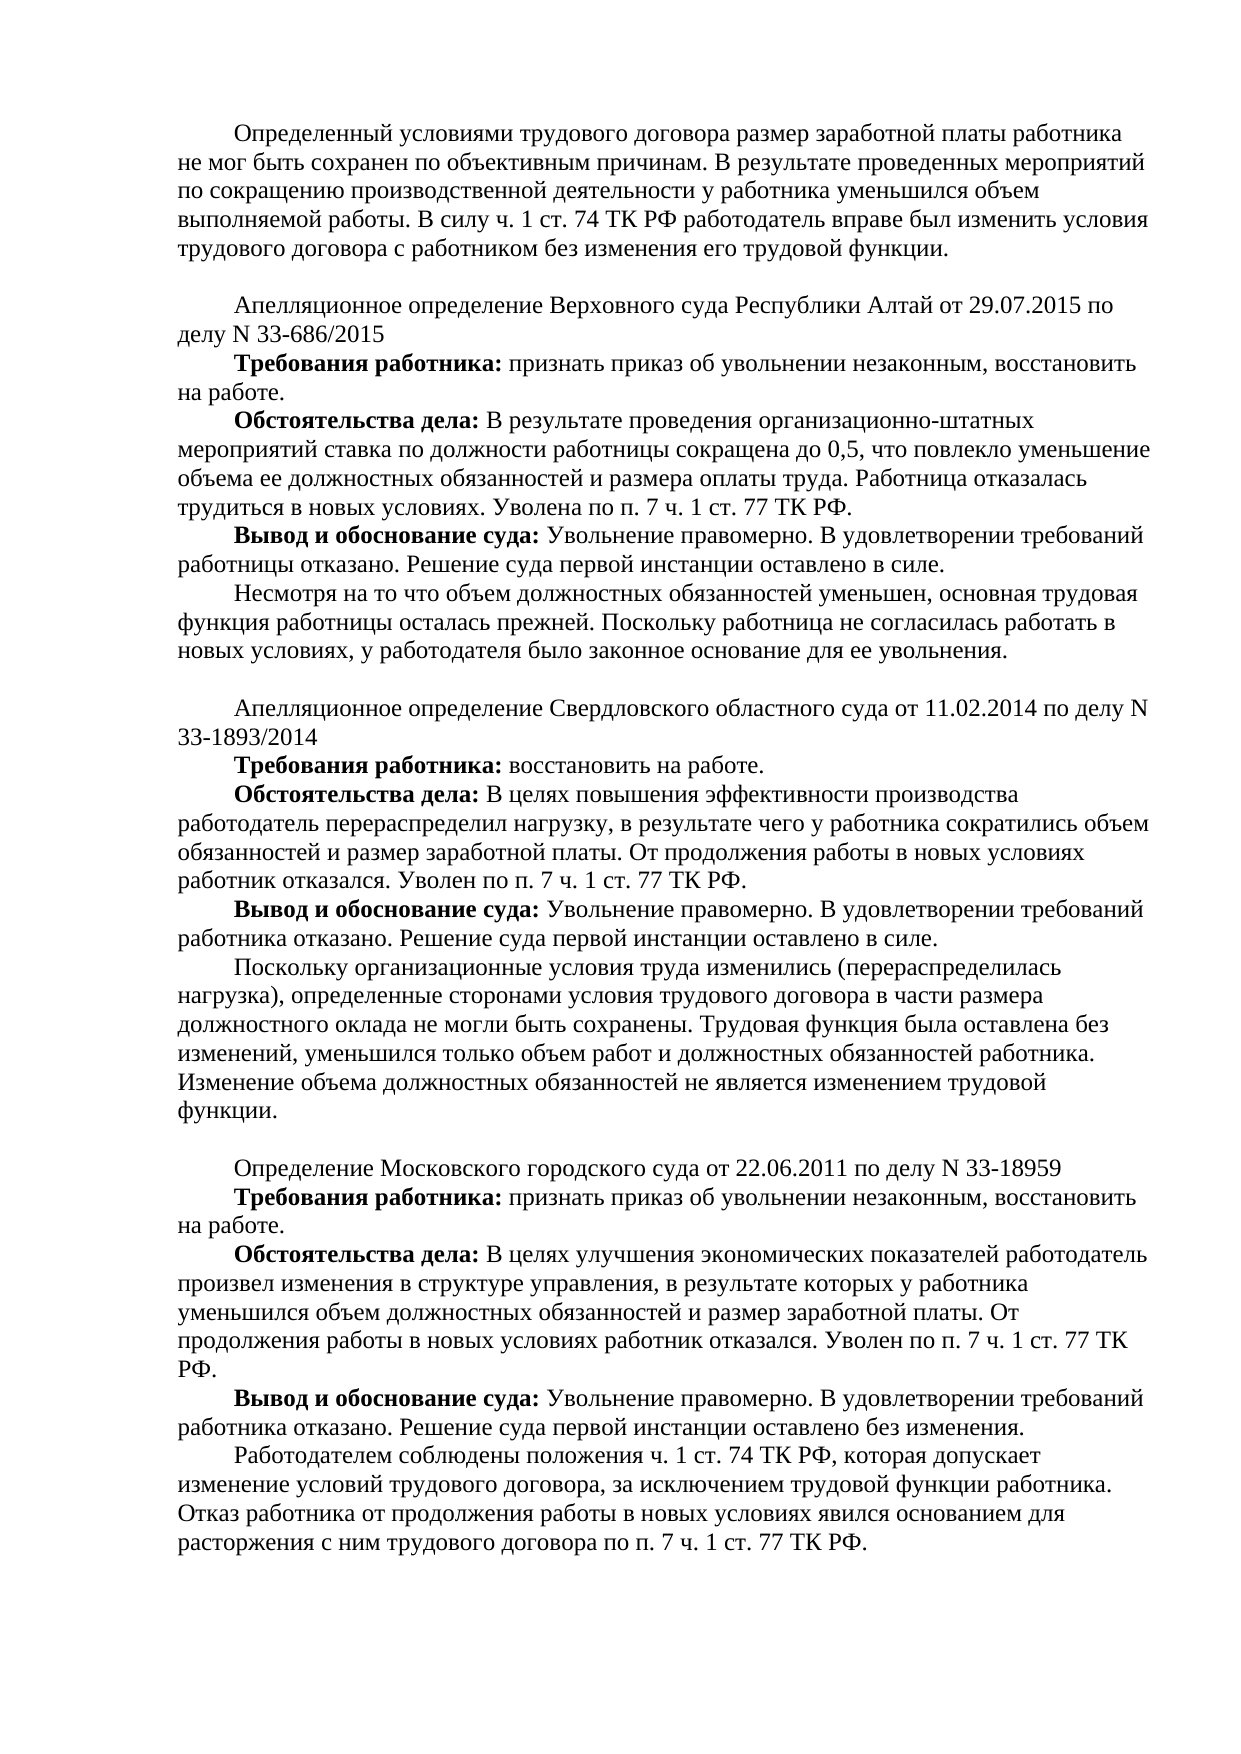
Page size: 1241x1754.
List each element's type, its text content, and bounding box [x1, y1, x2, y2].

text Определение Московского городского суда от 22.06.2011 по делу N 33-18959 [177, 1153, 1152, 1182]
text Требования работника: признать приказ об увольнении незаконным, восстановить на работе. [177, 348, 1152, 406]
text Вывод и обоснование суда: Увольнение правомерно. В удовлетворении требований работника отказано. Решение суда первой инстанции оставлено в силе. [177, 894, 1152, 952]
text Обстоятельства дела: В результате проведения организационно-штатных мероприятий ставка по должности работницы сокращена до 0,5, что повлекло уменьшение объема ее должностных обязанностей и размера оплаты труда. Работница отказалась трудиться в новых условиях. Уволена по п. 7 ч. 1 ст. 77 ТК РФ. [177, 406, 1152, 521]
text Работодателем соблюдены положения ч. 1 ст. 74 ТК РФ, которая допускает изменение условий трудового договора, за исключением трудовой функции работника. Отказ работника от продолжения работы в новых условиях явился основанием для расторжения с ним трудового договора по п. 7 ч. 1 ст. 77 ТК РФ. [177, 1441, 1152, 1556]
text Обстоятельства дела: В целях повышения эффективности производства работодатель перераспределил нагрузку, в результате чего у работника сократились объем обязанностей и размер заработной платы. От продолжения работы в новых условиях работник отказался. Уволен по п. 7 ч. 1 ст. 77 ТК РФ. [177, 779, 1152, 894]
text Вывод и обоснование суда: Увольнение правомерно. В удовлетворении требований работника отказано. Решение суда первой инстанции оставлено без изменения. [177, 1383, 1152, 1441]
text Поскольку организационные условия труда изменились (перераспределилась нагрузка), определенные сторонами условия трудового договора в части размера должностного оклада не могли быть сохранены. Трудовая функция была оставлена без изменений, уменьшился только объем работ и должностных обязанностей работника. Изменение объема должностных обязанностей не является изменением трудовой функции. [177, 952, 1152, 1124]
text Несмотря на то что объем должностных обязанностей уменьшен, основная трудовая функция работницы осталась прежней. Поскольку работница не согласилась работать в новых условиях, у работодателя было законное основание для ее увольнения. [177, 578, 1152, 664]
text Обстоятельства дела: В целях улучшения экономических показателей работодатель произвел изменения в структуре управления, в результате которых у работника уменьшился объем должностных обязанностей и размер заработной платы. От продолжения работы в новых условиях работник отказался. Уволен по п. 7 ч. 1 ст. 77 ТК РФ. [177, 1239, 1152, 1383]
text Требования работника: восстановить на работе. [177, 751, 1152, 779]
text Апелляционное определение Свердловского областного суда от 11.02.2014 по делу N 33-1893/2014 [177, 693, 1152, 751]
text Определенный условиями трудового договора размер заработной платы работника не мог быть сохранен по объективным причинам. В результате проведенных мероприятий по сокращению производственной деятельности у работника уменьшился объем выполняемой работы. В силу ч. 1 ст. 74 ТК РФ работодатель вправе был изменить условия трудового договора с работником без изменения его трудовой функции. [177, 118, 1152, 262]
text Вывод и обоснование суда: Увольнение правомерно. В удовлетворении требований работницы отказано. Решение суда первой инстанции оставлено в силе. [177, 521, 1152, 578]
text Апелляционное определение Верховного суда Республики Алтай от 29.07.2015 по делу N 33-686/2015 [177, 291, 1152, 348]
text Требования работника: признать приказ об увольнении незаконным, восстановить на работе. [177, 1182, 1152, 1239]
